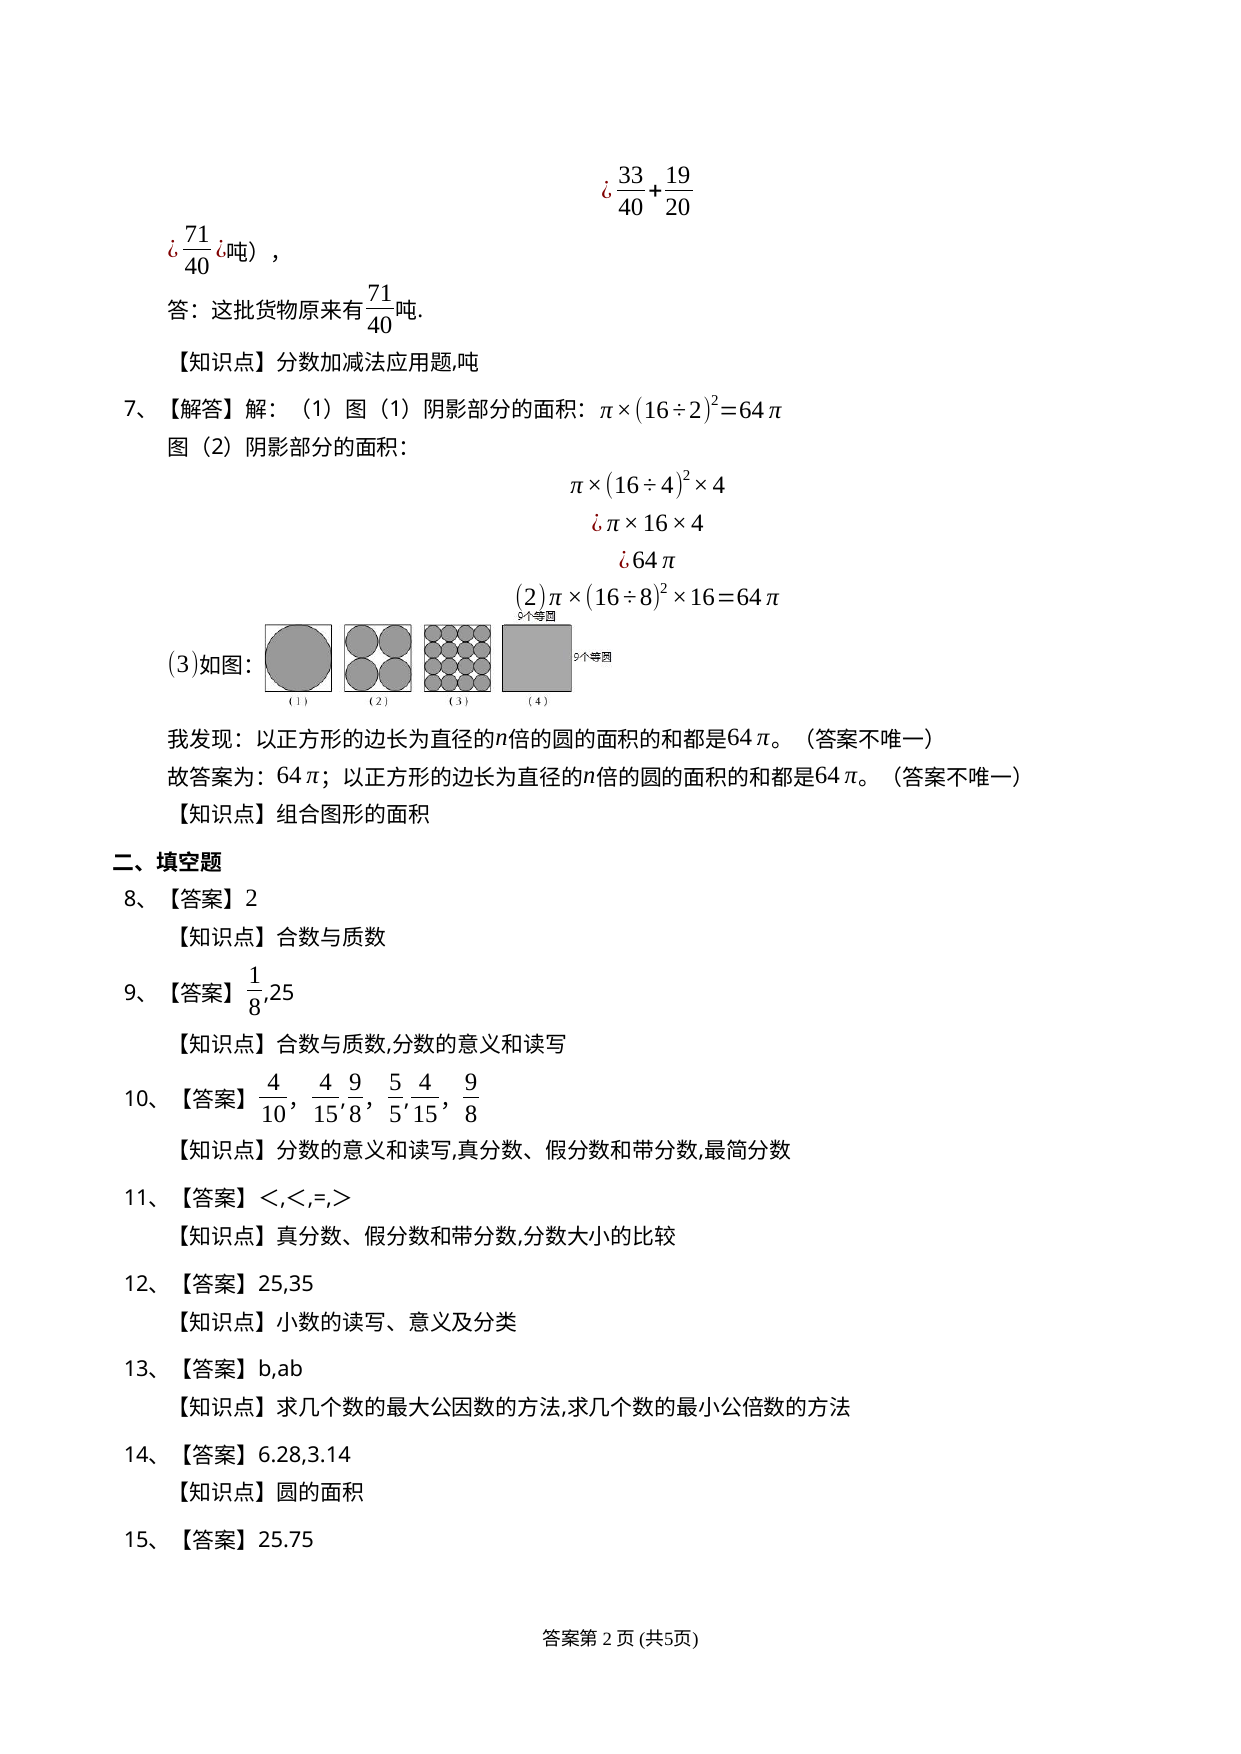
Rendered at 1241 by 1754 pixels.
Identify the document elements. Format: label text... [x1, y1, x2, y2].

text 答：这批货物原来有吨. [167, 280, 1128, 339]
text 13、【答案】b,ab [123, 1347, 1128, 1384]
text 【知识点】真分数、假分数和带分数,分数大小的比较 [167, 1213, 1128, 1251]
text 12、【答案】25,35 [123, 1261, 1128, 1299]
text 【知识点】合数与质数 [167, 914, 1128, 952]
text 【知识点】小数的读写、意义及分类 [167, 1299, 1128, 1336]
text 吨）， [167, 221, 1128, 280]
text 8、【答案】 [123, 877, 1128, 914]
text 【知识点】分数的意义和读写,真分数、假分数和带分数,最简分数 [167, 1128, 1128, 1165]
text 9、【答案】,25 [123, 962, 1128, 1021]
text 【知识点】圆的面积 [167, 1469, 1128, 1507]
text 10、【答案】，,，,， [123, 1069, 1128, 1128]
text 【知识点】求几个数的最大公因数的方法,求几个数的最小公倍数的方法 [167, 1384, 1128, 1422]
text 故答案为：；以正方形的边长为直径的倍的圆的面积的和都是。（答案不唯一） [167, 754, 1128, 791]
text 7、【解答】解：（1）图（1）阴影部分的面积： [123, 387, 1128, 424]
text 【知识点】分数加减法应用题,吨 [167, 339, 1128, 376]
text 11、【答案】＜,＜,=,＞ [123, 1176, 1128, 1213]
text 二、填空题 [112, 839, 1128, 877]
text 14、【答案】6.28,3.14 [123, 1432, 1128, 1469]
text 【知识点】组合图形的面积 [167, 791, 1128, 829]
text 【知识点】合数与质数,分数的意义和读写 [167, 1021, 1128, 1058]
text 图（2）阴影部分的面积： [167, 424, 1128, 462]
picture [264, 611, 613, 708]
text 15、【答案】25.75 [123, 1517, 1128, 1555]
text 我发现：以正方形的边长为直径的倍的圆的面积的和都是。（答案不唯一） [167, 716, 1128, 754]
